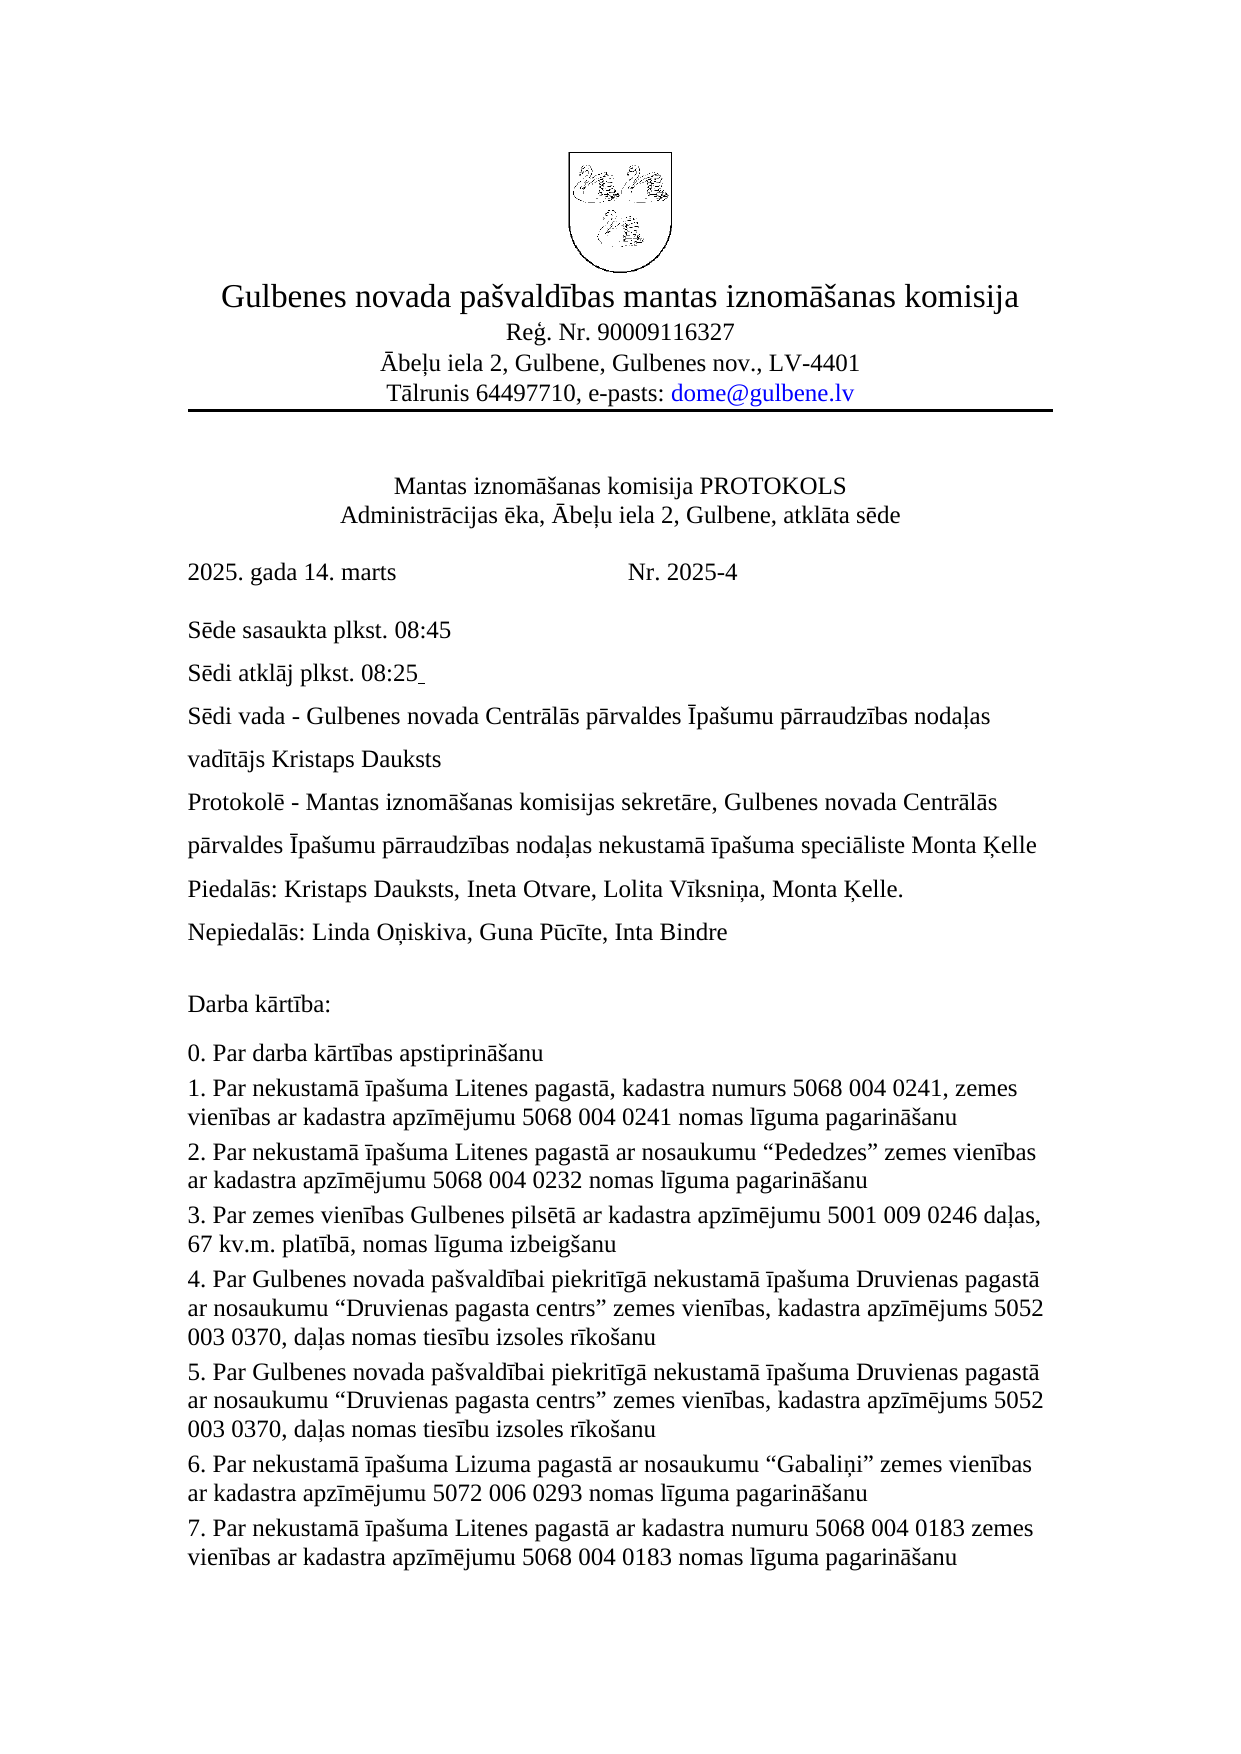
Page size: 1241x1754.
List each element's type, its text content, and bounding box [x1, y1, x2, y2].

text Sēdi vada - Gulbenes novada Centrālās pārvaldes Īpašumu pārraudzības nodaļas vadītājs Kristaps Dauksts [187, 701, 1053, 773]
text 6. Par nekustamā īpašuma Lizuma pagastā ar nosaukumu “Gabaliņi” zemes vienības ar kadastra apzīmējumu 5072 006 0293 nomas līguma pagarināšanu [187, 1449, 1053, 1507]
text Ābeļu iela 2, Gulbene, Gulbenes nov., LV-4401 [187, 348, 1053, 376]
text Reģ. Nr. 90009116327 [187, 317, 1053, 346]
text Sēde sasaukta plkst. 08:45 [187, 615, 1053, 644]
text Administrācijas ēka, Ābeļu iela 2, Gulbene, atklāta sēde [187, 500, 1053, 529]
text 1. Par nekustamā īpašuma Litenes pagastā, kadastra numurs 5068 004 0241, zemes vienības ar kadastra apzīmējumu 5068 004 0241 nomas līguma pagarināšanu [187, 1073, 1053, 1131]
text 2. Par nekustamā īpašuma Litenes pagastā ar nosaukumu “Pededzes” zemes vienības ar kadastra apzīmējumu 5068 004 0232 nomas līguma pagarināšanu [187, 1137, 1053, 1194]
text Darba kārtība: [187, 989, 1053, 1017]
text Tālrunis 64497710, e-pasts: dome@gulbene.lv [187, 378, 1053, 412]
text 0. Par darba kārtības apstiprināšanu [187, 1038, 1053, 1067]
text 3. Par zemes vienības Gulbenes pilsētā ar kadastra apzīmējumu 5001 009 0246 daļas, 67 kv.m. platībā, nomas līguma izbeigšanu [187, 1201, 1053, 1258]
text 2025. gada 14. marts Nr. 2025-4 [187, 557, 1053, 586]
text Piedalās: Kristaps Dauksts, Ineta Otvare, Lolita Vīksniņa, Monta Ķelle. [187, 874, 1053, 902]
text 4. Par Gulbenes novada pašvaldībai piekritīgā nekustamā īpašuma Druvienas pagastā ar nosaukumu “Druvienas pagasta centrs” zemes vienības, kadastra apzīmējums 5052 003 0370, daļas nomas tiesību izsoles rīkošanu [187, 1264, 1053, 1351]
picture [567, 150, 674, 275]
text 7. Par nekustamā īpašuma Litenes pagastā ar kadastra numuru 5068 004 0183 zemes vienības ar kadastra apzīmējumu 5068 004 0183 nomas līguma pagarināšanu [187, 1513, 1053, 1571]
text Gulbenes novada pašvaldības mantas iznomāšanas komisija [187, 277, 1053, 315]
text Nepiedalās: Linda Oņiskiva, Guna Pūcīte, Inta Bindre [187, 917, 1053, 946]
text Sēdi atklāj plkst. 08:25 [187, 658, 1053, 687]
text Protokolē - Mantas iznomāšanas komisijas sekretāre, Gulbenes novada Centrālās pārvaldes Īpašumu pārraudzības nodaļas nekustamā īpašuma speciāliste Monta Ķelle [187, 787, 1053, 859]
text Mantas iznomāšanas komisija PROTOKOLS [187, 471, 1053, 500]
text 5. Par Gulbenes novada pašvaldībai piekritīgā nekustamā īpašuma Druvienas pagastā ar nosaukumu “Druvienas pagasta centrs” zemes vienības, kadastra apzīmējums 5052 003 0370, daļas nomas tiesību izsoles rīkošanu [187, 1357, 1053, 1443]
